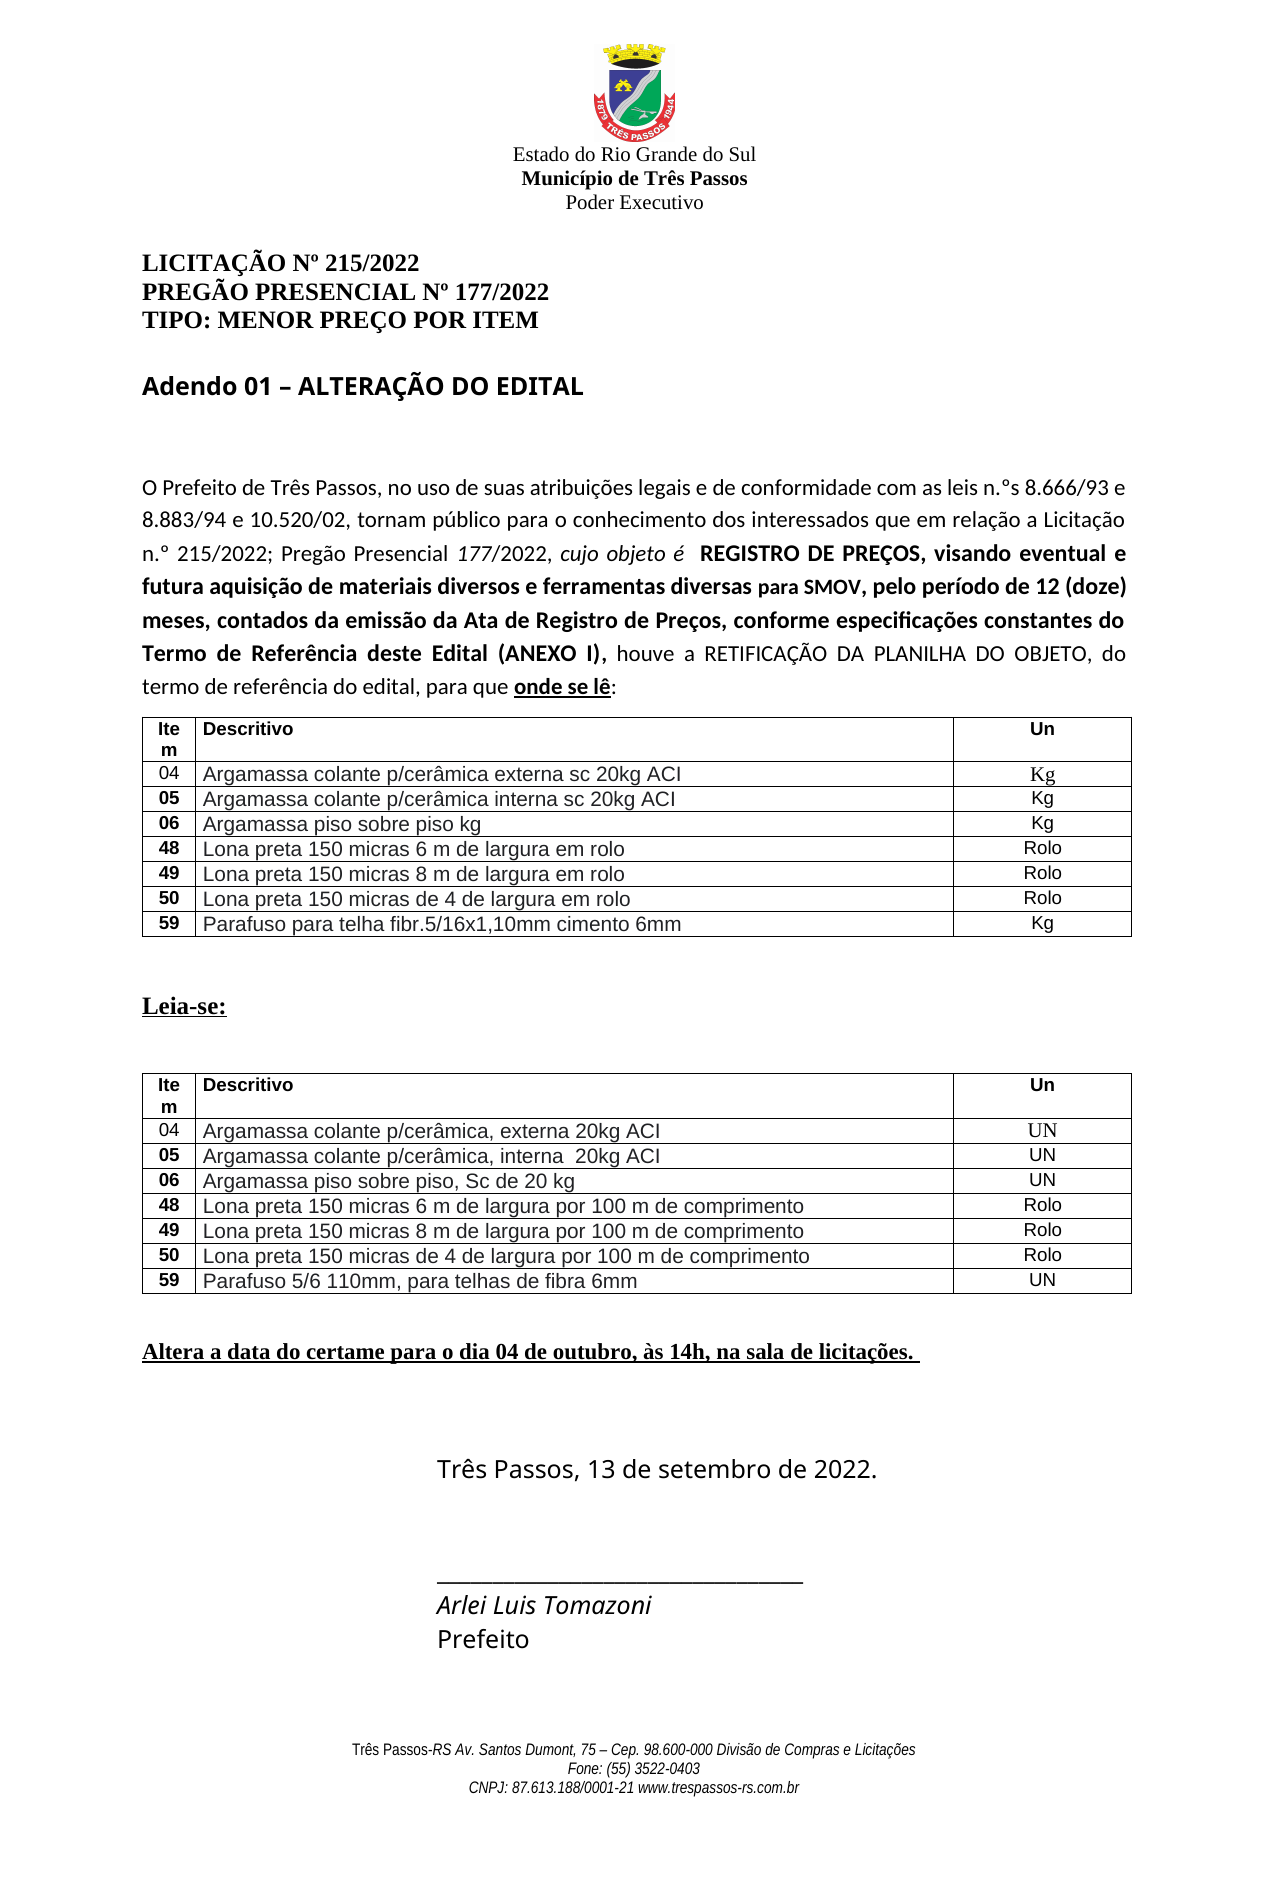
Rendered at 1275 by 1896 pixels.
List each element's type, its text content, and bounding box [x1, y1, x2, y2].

table_cell Kg [954, 812, 1131, 836]
table_cell Kg [954, 787, 1131, 811]
table_cell Rolo [954, 887, 1131, 911]
table_cell Lona preta 150 micras 6 m de largura em rolo [196, 837, 953, 861]
table_cell 05 [143, 1144, 195, 1167]
subtitle Arlei Luis Tomazoni [142, 1587, 1127, 1622]
text PREGÃO PRESENCIAL Nº 177/2022 [142, 277, 1127, 306]
table_cell UN [954, 1269, 1131, 1292]
list O Prefeito de Três Passos, no uso de suas atribuições legais e de conformidade com as leis n.ºs 8.666/93 e 8.883/94 e 10.520/02, tornam público para o conhecimento dos interessados que em relação a Licitação n.º 215/2022; Pregão Presencial 177/2022, cujo objeto é REGISTRO DE PREÇOS, visando eventual e futura aquisição de materiais diversos e ferramentas diversas para SMOV, pelo período de 12 (doze) meses, contados da emissão da Ata de Registro de Preços, conforme especificações constantes do Termo de Referência deste Edital (ANEXO I), houve a RETIFICAÇÃO DA PLANILHA DO OBJETO, do termo de referência do edital, para que onde se lê: [142, 473, 1127, 700]
text Adendo 01 – ALTERAÇÃO DO EDITAL [142, 368, 1127, 402]
table_cell Lona preta 150 micras 6 m de largura por 100 m de comprimento [196, 1194, 953, 1217]
table_cell 48 [143, 1194, 195, 1217]
table_cell 05 [143, 787, 195, 811]
text Prefeito [142, 1622, 1127, 1656]
table_cell UN [954, 1169, 1131, 1192]
picture [594, 44, 675, 142]
table_cell Argamassa piso sobre piso, Sc de 20 kg [196, 1169, 953, 1192]
table_cell Lona preta 150 micras de 4 de largura por 100 m de comprimento [196, 1244, 953, 1267]
table_cell 59 [143, 912, 195, 936]
table_cell 06 [143, 1169, 195, 1192]
table_header Un [954, 718, 1131, 761]
table_cell Rolo [954, 1194, 1131, 1217]
table_cell 50 [143, 1244, 195, 1267]
table_header Item [143, 718, 195, 761]
text Altera a data do certame para o dia 04 de outubro, às 14h, na sala de licitações. [142, 1338, 1127, 1365]
table_cell Kg [954, 912, 1131, 936]
table_cell Rolo [954, 1244, 1131, 1267]
table_cell Lona preta 150 micras 8 m de largura em rolo [196, 862, 953, 886]
table_cell Rolo [954, 1219, 1131, 1242]
table_cell Lona preta 150 micras de 4 de largura em rolo [196, 887, 953, 911]
table_cell Argamassa piso sobre piso kg [196, 812, 953, 836]
table_cell Argamassa colante p/cerâmica, interna 20kg ACI [196, 1144, 953, 1167]
text Leia-se: [142, 991, 1127, 1019]
table_cell 48 [143, 837, 195, 861]
table_header Descritivo [196, 718, 953, 761]
subtitle _________________________________ [142, 1553, 1127, 1587]
table_cell Argamassa colante p/cerâmica interna sc 20kg ACI [196, 787, 953, 811]
table_cell 04 [143, 1119, 195, 1142]
table_cell Parafuso 5/6 110mm, para telhas de fibra 6mm [196, 1269, 953, 1292]
table_cell 59 [143, 1269, 195, 1292]
table_cell UN [954, 1119, 1131, 1142]
table_cell Parafuso para telha fibr.5/16x1,10mm cimento 6mm [196, 912, 953, 936]
table_cell UN [954, 1144, 1131, 1167]
table_cell Lona preta 150 micras 8 m de largura por 100 m de comprimento [196, 1219, 953, 1242]
table_cell 06 [143, 812, 195, 836]
table_cell Argamassa colante p/cerâmica externa sc 20kg ACI [196, 762, 953, 786]
text LICITAÇÃO Nº 215/2022 [142, 248, 1127, 277]
table_cell Rolo [954, 837, 1131, 861]
table_header Descritivo [196, 1074, 953, 1117]
table_cell 50 [143, 887, 195, 911]
table_header Un [954, 1074, 1131, 1117]
text Três Passos, 13 de setembro de 2022. [142, 1451, 1127, 1485]
text TIPO: MENOR PREÇO POR ITEM [142, 306, 1127, 334]
table_cell Argamassa colante p/cerâmica, externa 20kg ACI [196, 1119, 953, 1142]
table_cell 49 [143, 1219, 195, 1242]
table_cell Rolo [954, 862, 1131, 886]
table_cell Kg [954, 762, 1131, 786]
table_cell 49 [143, 862, 195, 886]
table_header Item [143, 1074, 195, 1117]
table_cell 04 [143, 762, 195, 786]
